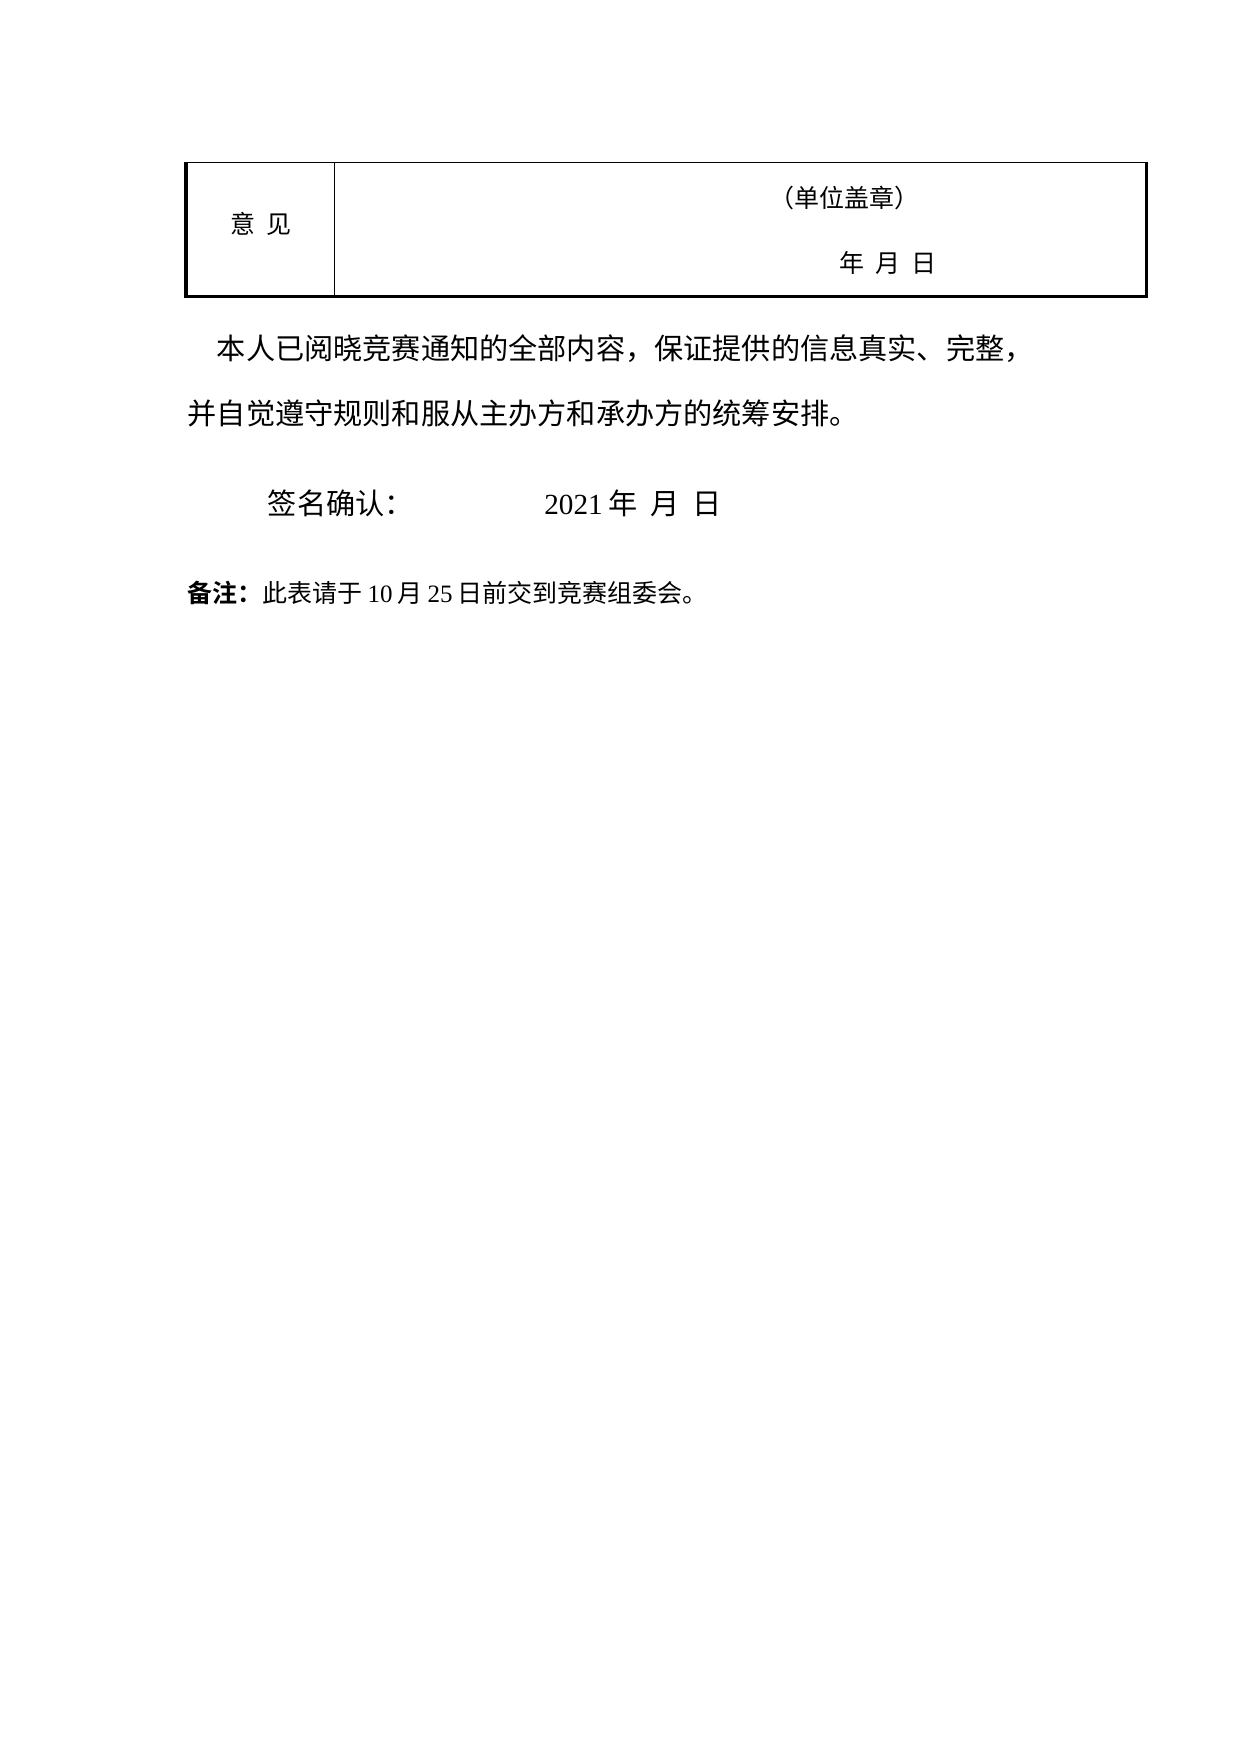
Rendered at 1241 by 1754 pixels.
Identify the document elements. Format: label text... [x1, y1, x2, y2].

text 本人已阅晓竞赛通知的全部内容，保证提供的信息真实、完整，并自觉遵守规则和服从主办方和承办方的统筹安排。 [187, 314, 1053, 444]
table_cell 所在单位 意 见 [188, 163, 334, 294]
text 签名确认： 2021年 月 日 [187, 469, 1068, 534]
text 备注：此表请于10月25日前交到竞赛组委会。 [187, 559, 1053, 624]
table_cell （单位盖章） 年 月 日 [335, 163, 1145, 294]
